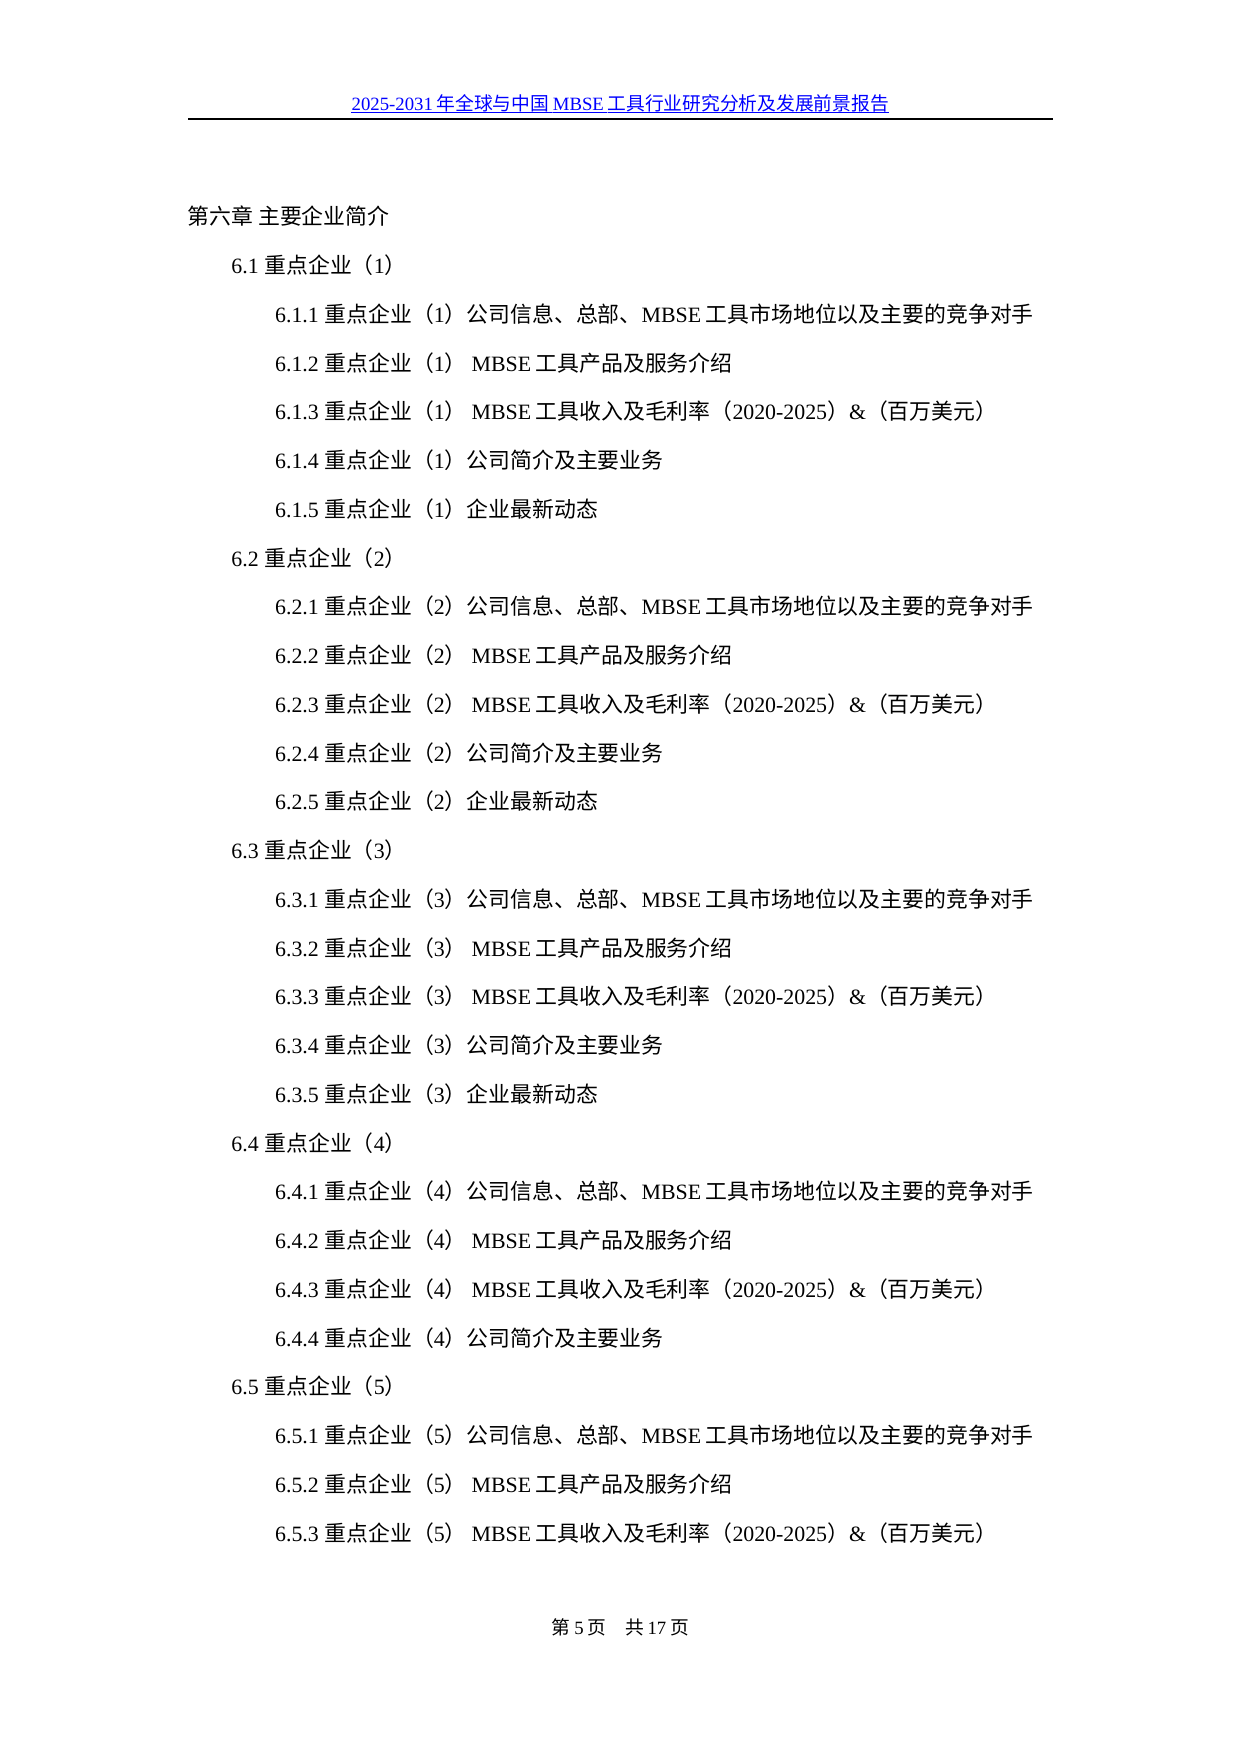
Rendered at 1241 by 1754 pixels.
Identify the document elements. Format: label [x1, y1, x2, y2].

text [187, 150, 1053, 1548]
